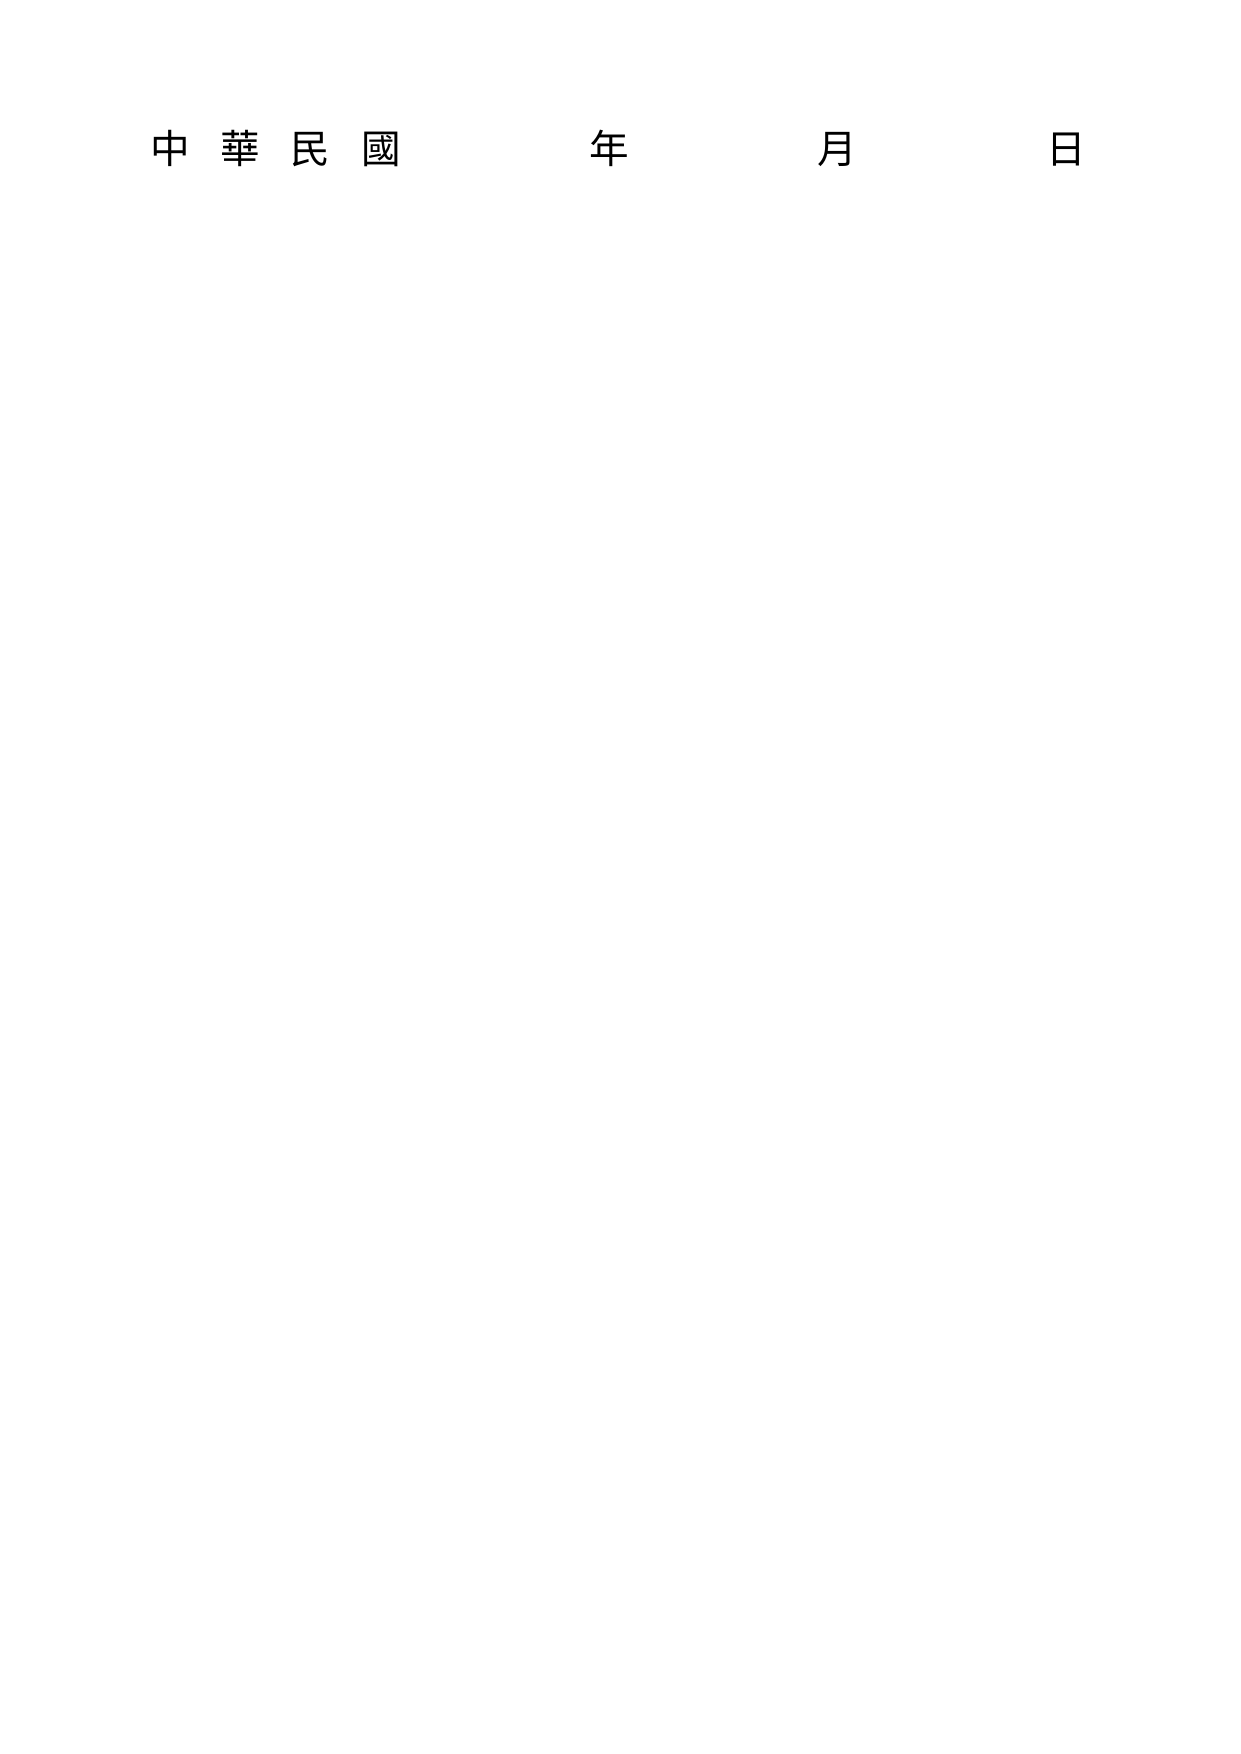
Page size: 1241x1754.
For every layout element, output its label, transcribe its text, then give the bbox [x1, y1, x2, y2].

text 中 華 民 國 年 月 日 [150, 108, 1090, 183]
